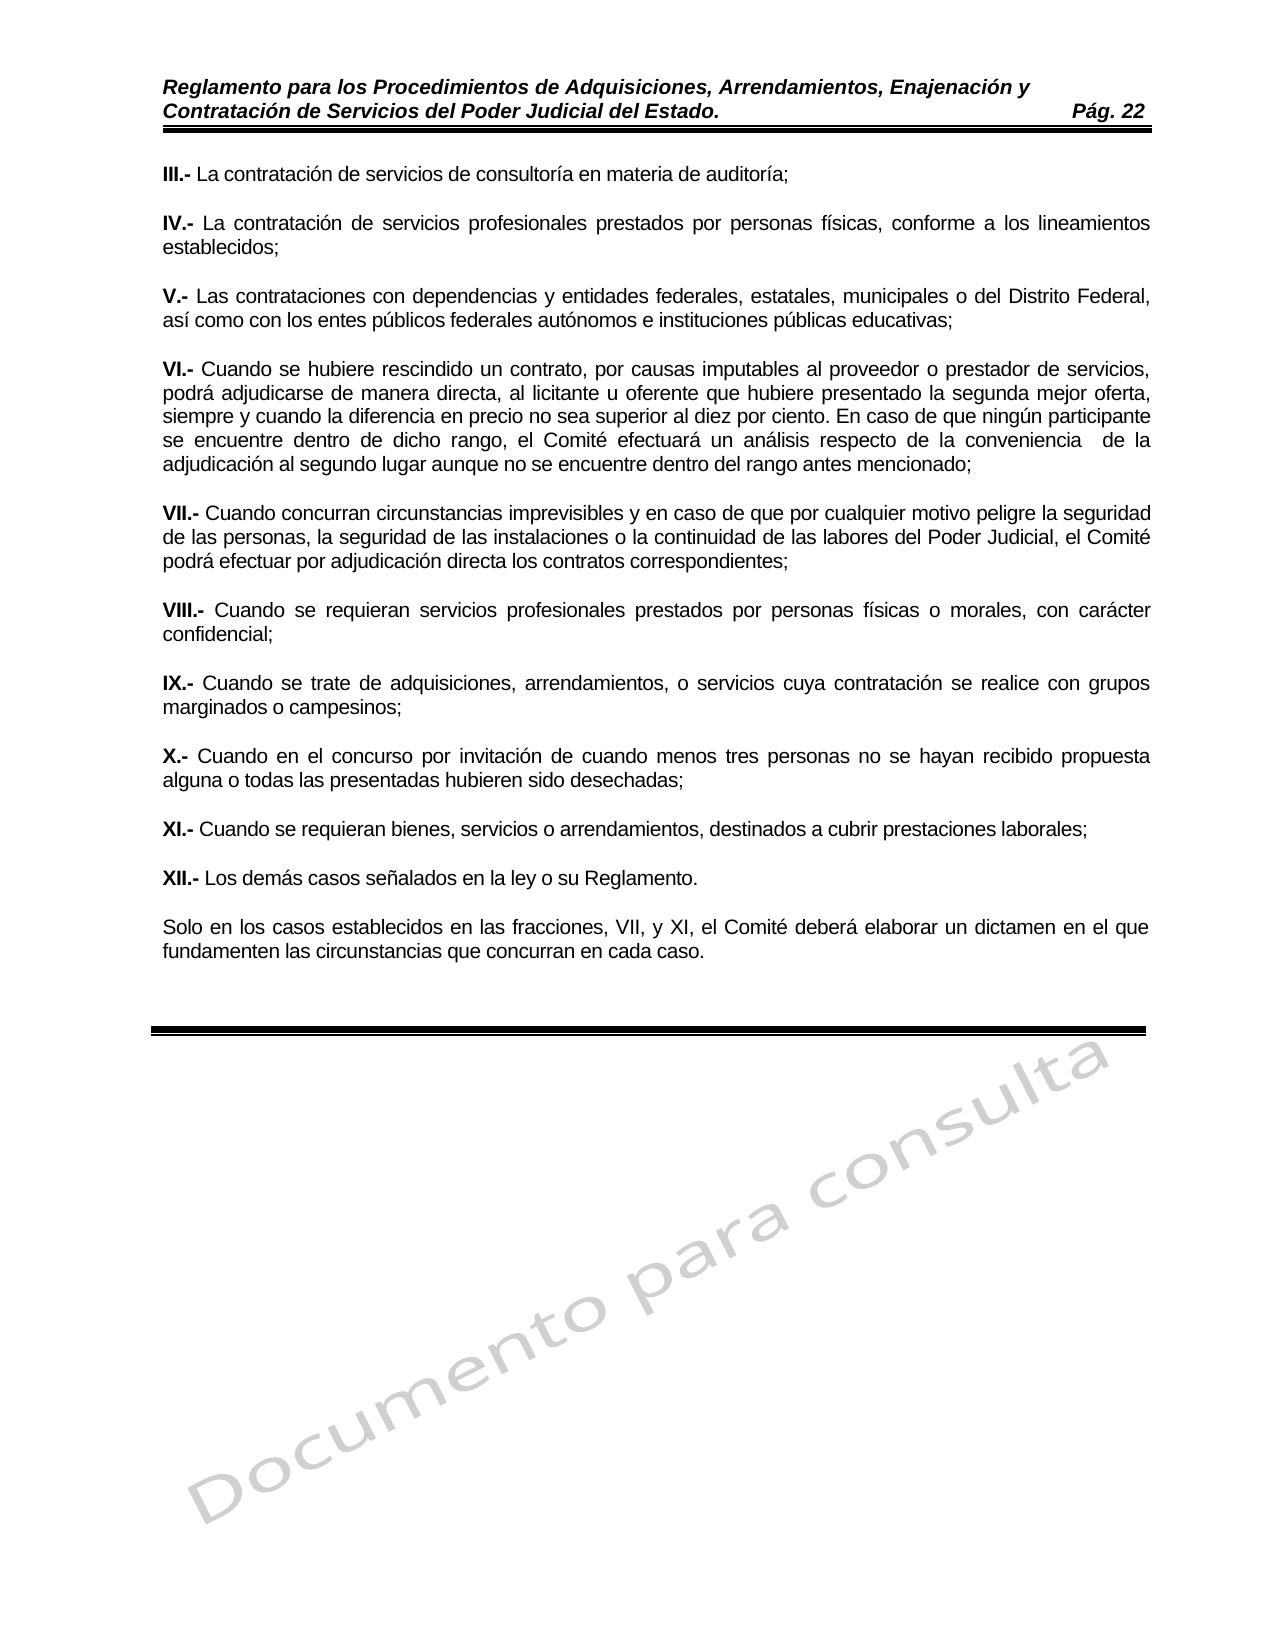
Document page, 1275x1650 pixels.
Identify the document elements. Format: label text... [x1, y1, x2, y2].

text VI.- Cuando se hubiere rescindido un contrato, por causas imputables al proveedor o prestador de servicios, podrá adjudicarse de manera directa, al licitante u oferente que hubiere presentado la segunda mejor oferta, siempre y cuando la diferencia en precio no sea superior al diez por ciento. En caso de que ningún participante se encuentre dentro de dicho rango, el Comité efectuará un análisis respecto de la conveniencia de la adjudicación al segundo lugar aunque no se encuentre dentro del rango antes mencionado; [162, 356, 1152, 476]
text VIII.- Cuando se requieran servicios profesionales prestados por personas físicas o morales, con carácter confidencial; [162, 598, 1152, 646]
text Solo en los casos establecidos en las fracciones, VII, y XI, el Comité deberá elaborar un dictamen en el que fundamenten las circunstancias que concurran en cada caso. [162, 915, 1152, 963]
text III.- La contratación de servicios de consultoría en materia de auditoría; [162, 162, 1152, 186]
text IX.- Cuando se trate de adquisiciones, arrendamientos, o servicios cuya contratación se realice con grupos marginados o campesinos; [162, 671, 1152, 719]
text V.- Las contrataciones con dependencias y entidades federales, estatales, municipales o del Distrito Federal, así como con los entes públicos federales autónomos e instituciones públicas educativas; [162, 283, 1152, 331]
text IV.- La contratación de servicios profesionales prestados por personas físicas, conforme a los lineamientos establecidos; [162, 211, 1152, 258]
text X.- Cuando en el concurso por invitación de cuando menos tres personas no se hayan recibido propuesta alguna o todas las presentadas hubieren sido desechadas; [162, 744, 1152, 792]
text XI.- Cuando se requieran bienes, servicios o arrendamientos, destinados a cubrir prestaciones laborales; [162, 817, 1152, 841]
text VII.- Cuando concurran circunstancias imprevisibles y en caso de que por cualquier motivo peligre la seguridad de las personas, la seguridad de las instalaciones o la continuidad de las labores del Poder Judicial, el Comité podrá efectuar por adjudicación directa los contratos correspondientes; [162, 501, 1152, 573]
text XII.- Los demás casos señalados en la ley o su Reglamento. [162, 866, 1152, 890]
